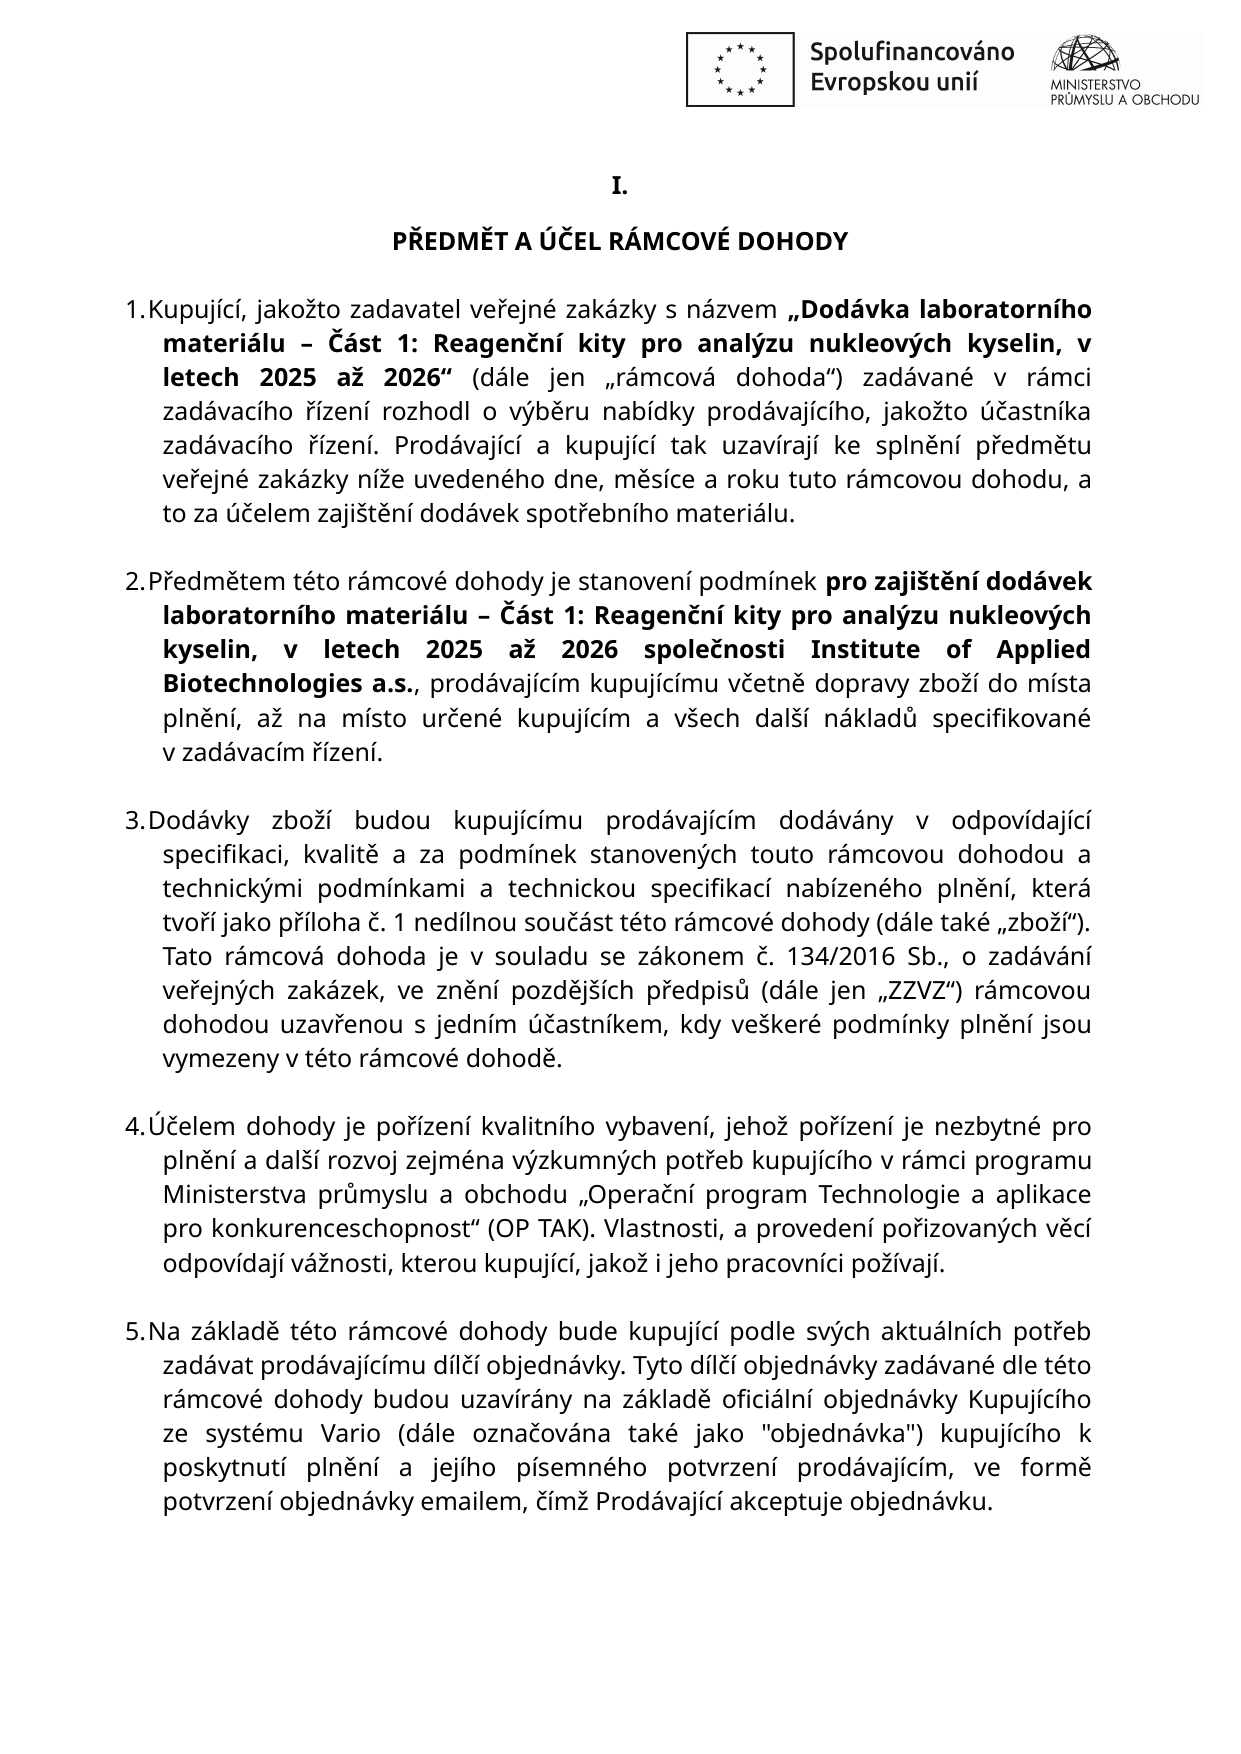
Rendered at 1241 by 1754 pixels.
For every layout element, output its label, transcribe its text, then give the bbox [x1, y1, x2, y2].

list Účelem dohody je pořízení kvalitního vybavení, jehož pořízení je nezbytné pro plnění a další rozvoj zejména výzkumných potřeb kupujícího v rámci programu Ministerstva průmyslu a obchodu „Operační program Technologie a aplikace pro konkurenceschopnost“ (OP TAK). Vlastnosti, a provedení pořizovaných věcí odpovídají vážnosti, kterou kupující, jakož i jeho pracovníci požívají. [125, 1109, 1093, 1279]
list Předmětem této rámcové dohody je stanovení podmínek pro zajištění dodávek laboratorního materiálu – Část 1: Reagenční kity pro analýzu nukleových kyselin, v letech 2025 až 2026 společnosti Institute of Applied Biotechnologies a.s., prodávajícím kupujícímu včetně dopravy zboží do místa plnění, až na místo určené kupujícím a všech další nákladů specifikované v zadávacím řízení. [125, 564, 1093, 768]
text PŘEDMĚT A ÚČEL RÁMCOVÉ DOHODY [148, 223, 1093, 257]
text I. [148, 167, 1093, 202]
picture [686, 32, 1205, 107]
text Tato rámcová dohoda je v souladu se zákonem č. 134/2016 Sb., o zadávání veřejných zakázek, ve znění pozdějších předpisů (dále jen „ZZVZ“) rámcovou dohodou uzavřenou s jedním účastníkem, kdy veškeré podmínky plnění jsou vymezeny v této rámcové dohodě. [162, 939, 1093, 1075]
list Dodávky zboží budou kupujícímu prodávajícím dodávány v odpovídající specifikaci, kvalitě a za podmínek stanovených touto rámcovou dohodou a technickými podmínkami a technickou specifikací nabízeného plnění, která tvoří jako příloha č. 1 nedílnou součást této rámcové dohody (dále také „zboží“). [125, 802, 1093, 939]
list Na základě této rámcové dohody bude kupující podle svých aktuálních potřeb zadávat prodávajícímu dílčí objednávky. Tyto dílčí objednávky zadávané dle této rámcové dohody budou uzavírány na základě oficiální objednávky Kupujícího ze systému Vario (dále označována také jako "objednávka") kupujícího k poskytnutí plnění a jejího písemného potvrzení prodávajícím, ve formě potvrzení objednávky emailem, čímž Prodávající akceptuje objednávku. [125, 1313, 1093, 1518]
list Kupující, jakožto zadavatel veřejné zakázky s názvem „Dodávka laboratorního materiálu – Část 1: Reagenční kity pro analýzu nukleových kyselin, v letech 2025 až 2026“ (dále jen „rámcová dohoda“) zadávané v rámci zadávacího řízení rozhodl o výběru nabídky prodávajícího, jakožto účastníka zadávacího řízení. Prodávající a kupující tak uzavírají ke splnění předmětu veřejné zakázky níže uvedeného dne, měsíce a roku tuto rámcovou dohodu, a to za účelem zajištění dodávek spotřebního materiálu. [125, 291, 1093, 530]
